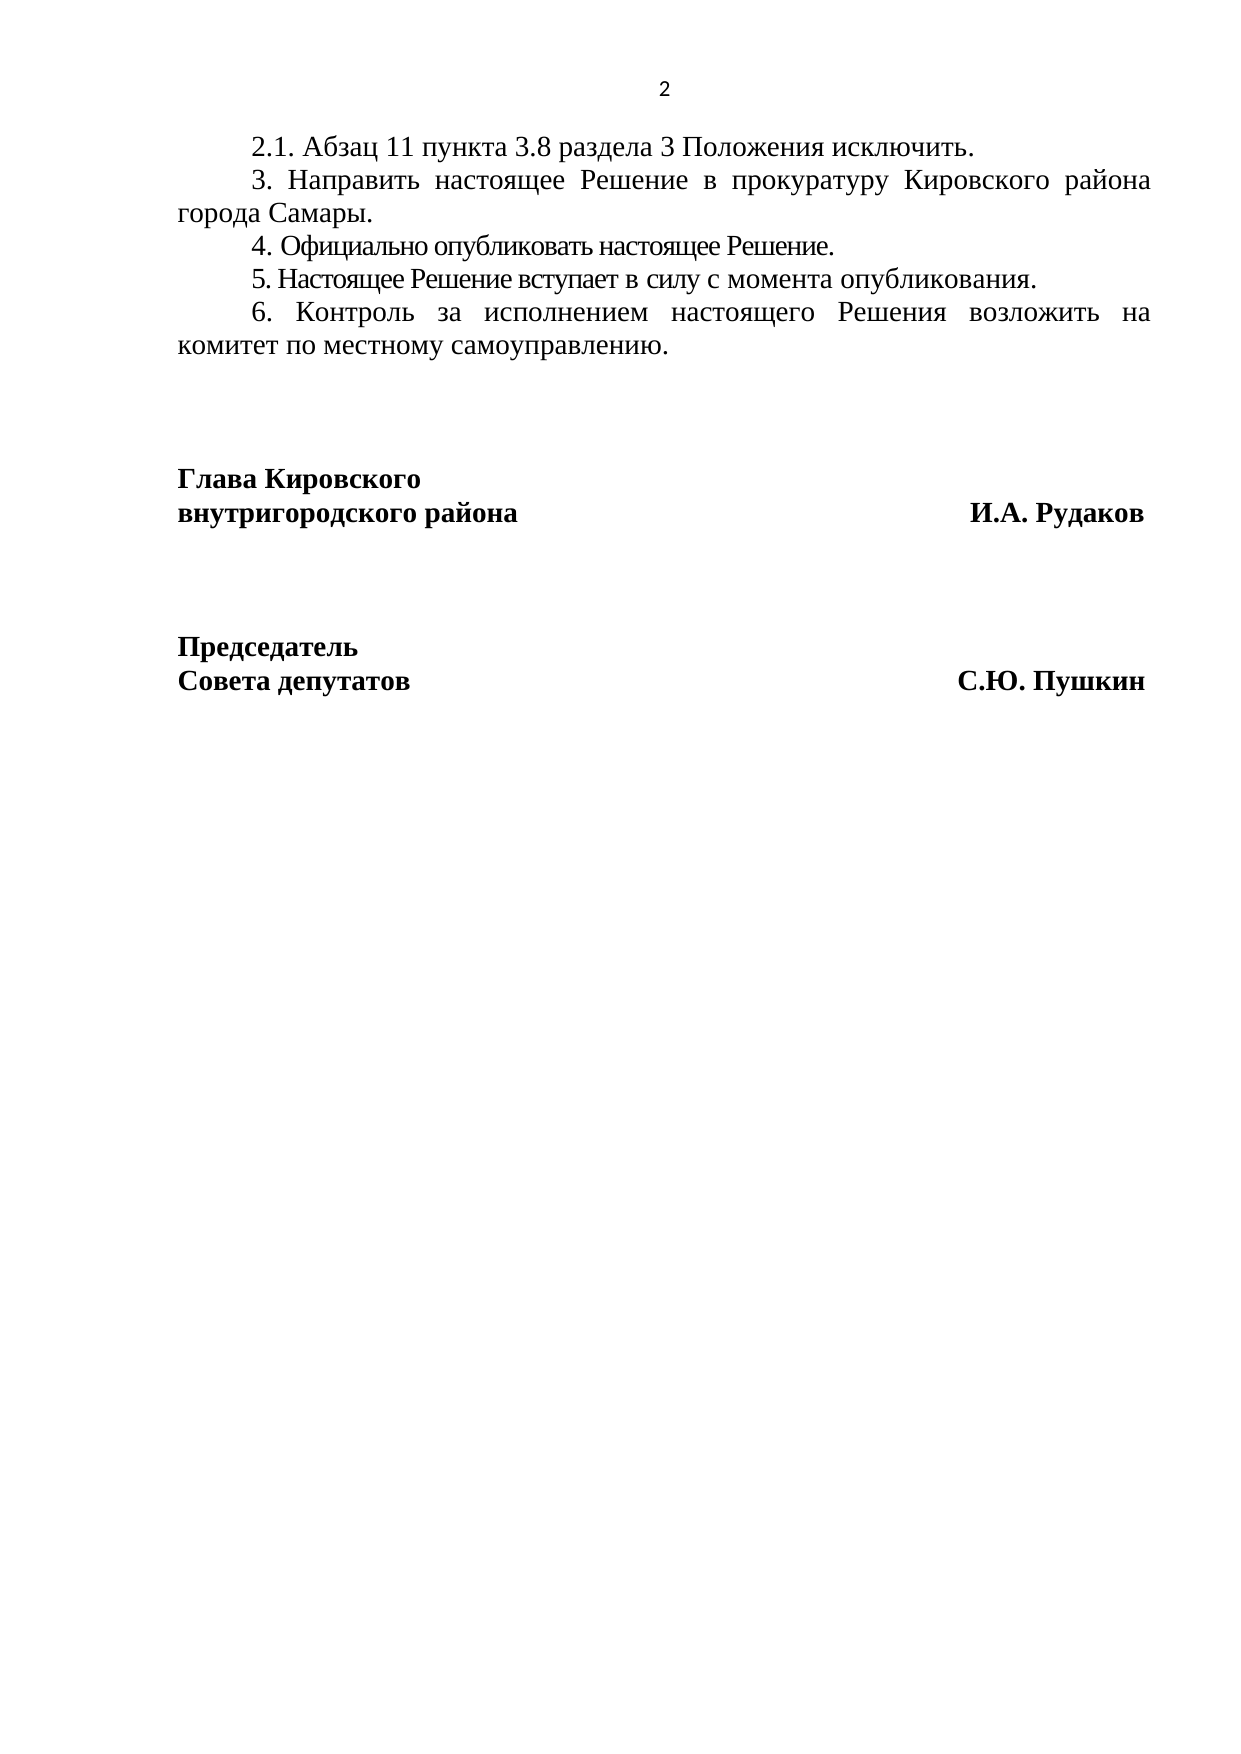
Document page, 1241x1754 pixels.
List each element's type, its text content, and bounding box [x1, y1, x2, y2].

text внутригородского района И.А. Рудаков [177, 495, 1152, 529]
text 5. Настоящее Решение вступает в силу с момента опубликования. [177, 262, 1152, 295]
text 4. Официально опубликовать настоящее Решение. [177, 229, 1152, 262]
text 6. Контроль за исполнением настоящего Решения возложить на комитет по местному самоуправлению. [177, 295, 1152, 361]
text 3. Направить настоящее Решение в прокуратуру Кировского района города Самары. [177, 163, 1152, 229]
text Глава Кировского [177, 462, 1152, 495]
text Председатель [177, 629, 1152, 663]
text Совета депутатов С.Ю. Пушкин [177, 663, 1152, 696]
text 2.1. Абзац 11 пункта 3.8 раздела 3 Положения исключить. [177, 130, 1152, 163]
